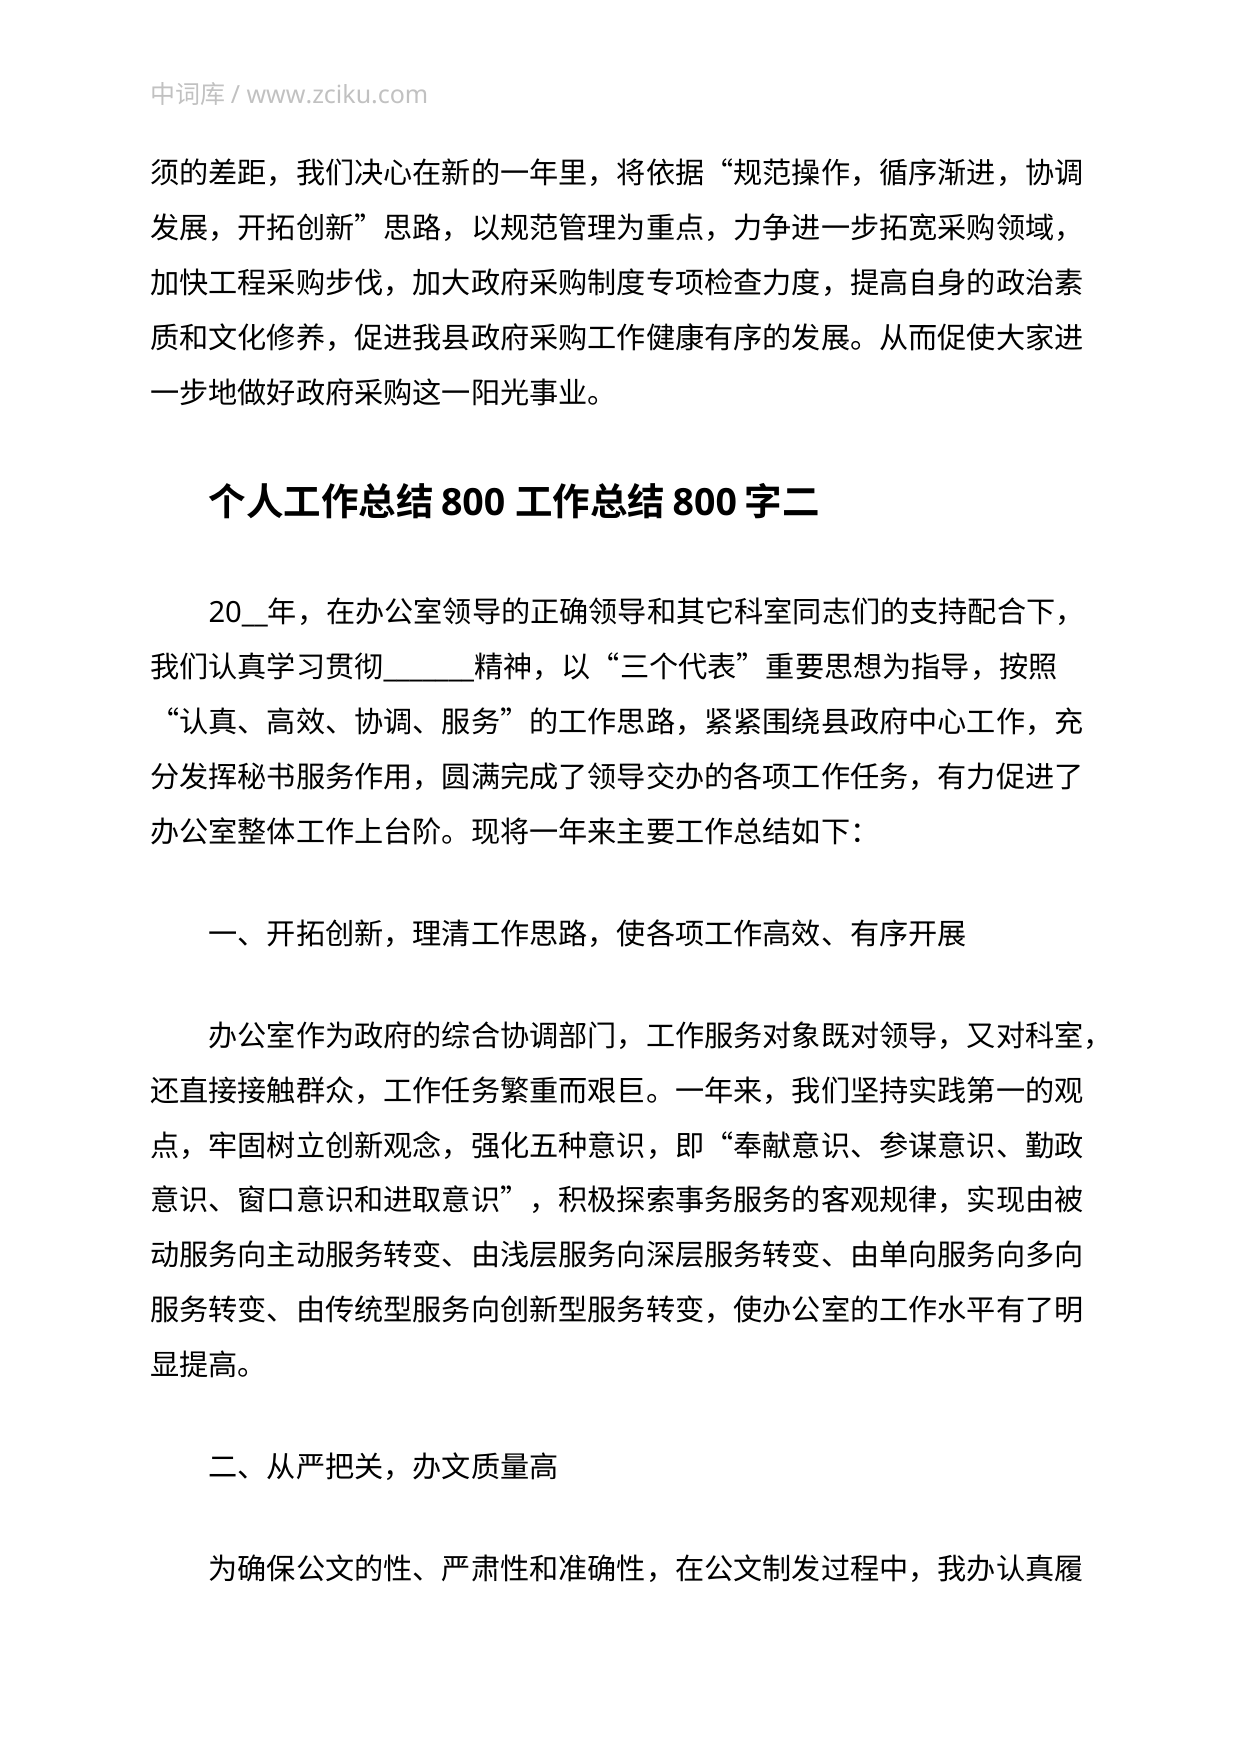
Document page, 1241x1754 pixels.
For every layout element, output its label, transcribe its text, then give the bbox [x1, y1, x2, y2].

text 20__年，在办公室领导的正确领导和其它科室同志们的支持配合下，我们认真学习贯彻_______精神，以“三个代表”重要思想为指导，按照“认真、高效、协调、服务”的工作思路，紧紧围绕县政府中心工作，充分发挥秘书服务作用，圆满完成了领导交办的各项工作任务，有力促进了办公室整体工作上台阶。现将一年来主要工作总结如下： [150, 589, 1090, 851]
text 一、开拓创新，理清工作思路，使各项工作高效、有序开展 [150, 911, 1090, 953]
text 二、从严把关，办文质量高 [150, 1443, 1090, 1486]
text 办公室作为政府的综合协调部门，工作服务对象既对领导，又对科室，还直接接触群众，工作任务繁重而艰巨。一年来，我们坚持实践第一的观点，牢固树立创新观念，强化五种意识，即“奉献意识、参谋意识、勤政意识、窗口意识和进取意识”，积极探索事务服务的客观规律，实现由被动服务向主动服务转变、由浅层服务向深层服务转变、由单向服务向多向服务转变、由传统型服务向创新型服务转变，使办公室的工作水平有了明显提高。 [150, 1012, 1090, 1384]
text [150, 150, 1090, 412]
text 个人工作总结800 工作总结800字二 [150, 471, 1090, 526]
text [150, 1545, 1090, 1587]
